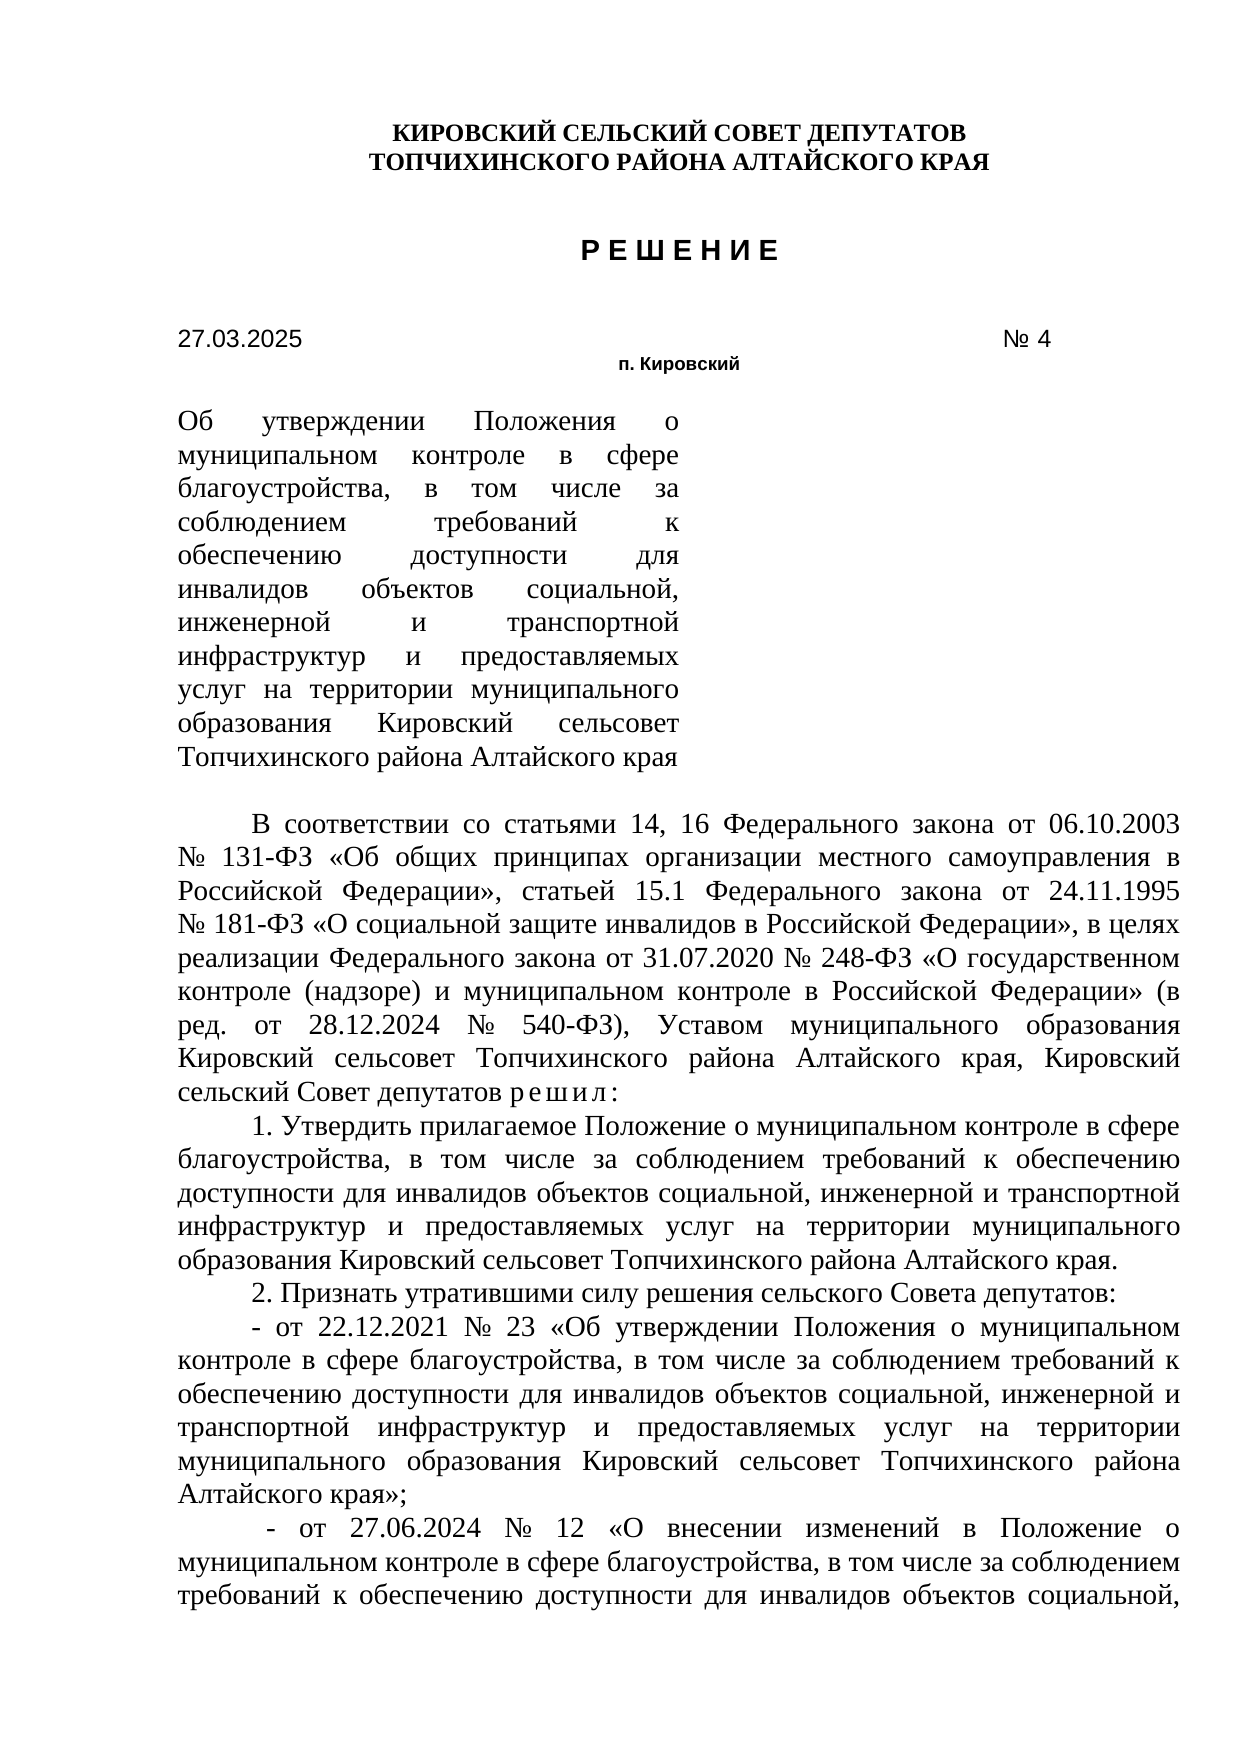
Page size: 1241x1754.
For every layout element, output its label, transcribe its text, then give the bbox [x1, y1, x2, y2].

text - от 22.12.2021 № 23 «Об утверждении Положения о муниципальном контроле в сфере благоустройства, в том числе за соблюдением требований к обеспечению доступности для инвалидов объектов социальной, инженерной и транспортной инфраструктур и предоставляемых услуг на территории муниципального образования Кировский сельсовет Топчихинского района Алтайского края»; [177, 1309, 1181, 1510]
text КИРОВСКИЙ СЕЛЬСКИЙ СОВЕТ ДЕПУТАТОВ [177, 118, 1181, 147]
title Р Е Ш Е Н И Е [177, 233, 1181, 267]
text Об утверждении Положения о муниципальном контроле в сфере благоустройства, в том числе за соблюдением требований к обеспечению доступности для инвалидов объектов социальной, инженерной и транспортной инфраструктур и предоставляемых услуг на территории муниципального образования Кировский сельсовет Топчихинского района Алтайского края [177, 403, 679, 772]
text 2. Признать утратившими силу решения сельского Совета депутатов: [177, 1275, 1181, 1309]
title п. Кировский [177, 353, 1181, 374]
title 27.03.2025 № 4 [177, 324, 1181, 353]
text 1. Утвердить прилагаемое Положение о муниципальном контроле в сфере благоустройства, в том числе за соблюдением требований к обеспечению доступности для инвалидов объектов социальной, инженерной и транспортной инфраструктур и предоставляемых услуг на территории муниципального образования Кировский сельсовет Топчихинского района Алтайского края. [177, 1108, 1181, 1275]
text ТОПЧИХИНСКОГО РАЙОНА АЛТАЙСКОГО КРАЯ [177, 147, 1181, 176]
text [177, 1510, 1181, 1611]
text В соответствии со статьями 14, 16 Федерального закона от 06.10.2003 № 131-ФЗ «Об общих принципах организации местного самоуправления в Российской Федерации», статьей 15.1 Федерального закона от 24.11.1995 № 181-ФЗ «О социальной защите инвалидов в Российской Федерации», в целях реализации Федерального закона от 31.07.2020 № 248-ФЗ «О государственном контроле (надзоре) и муниципальном контроле в Российской Федерации» (в ред. от 28.12.2024 № 540-ФЗ), Уставом муниципального образования Кировский сельсовет Топчихинского района Алтайского края, Кировский сельский Совет депутатов решил: [177, 806, 1181, 1108]
